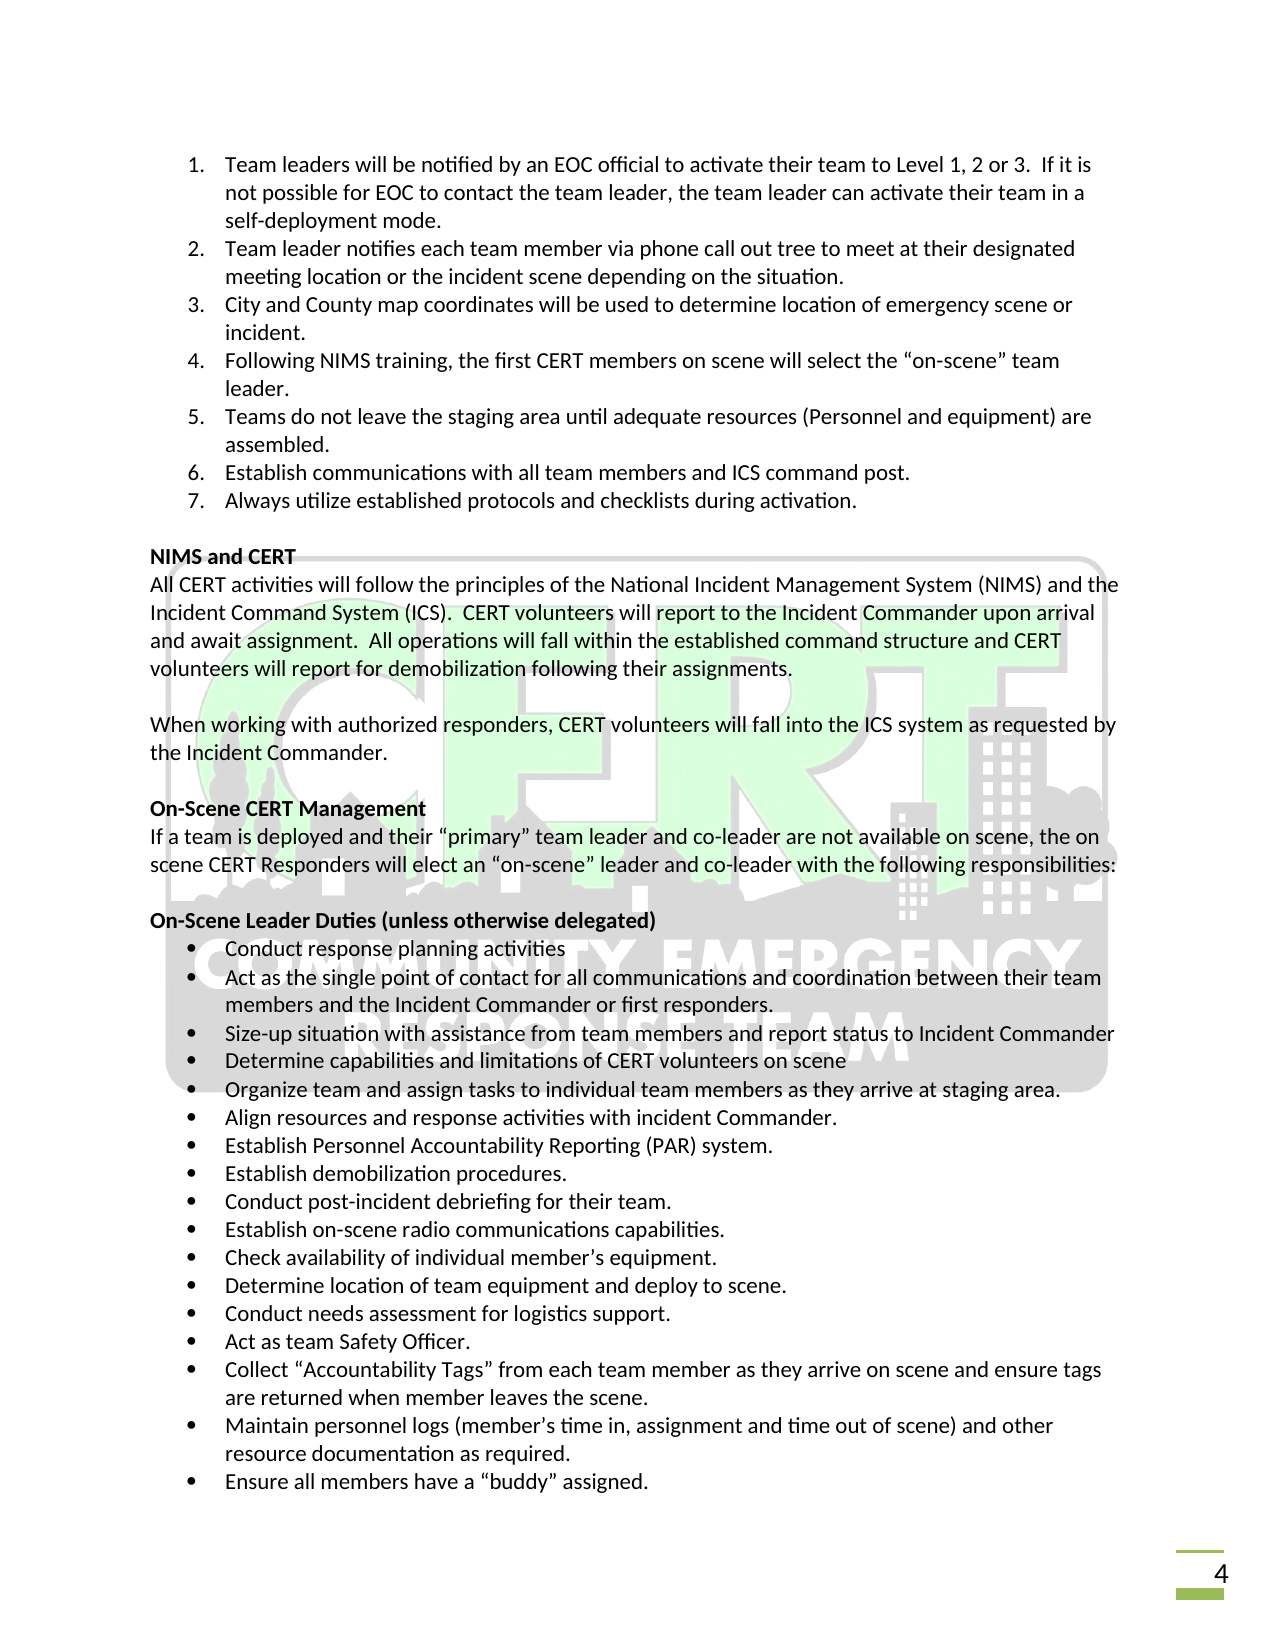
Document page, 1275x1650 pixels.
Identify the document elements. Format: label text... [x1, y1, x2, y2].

list City and County map coordinates will be used to determine location of emergency scene or incident. [187, 290, 1125, 346]
text All CERT activities will follow the principles of the National Incident Management System (NIMS) and the Incident Command System (ICS). CERT volunteers will report to the Incident Commander upon arrival and await assignment. All operations will fall within the established command structure and CERT volunteers will report for demobilization following their assignments. [150, 570, 1125, 682]
list Establish communications with all team members and ICS command post. [187, 458, 1125, 486]
list Size-up situation with assistance from team members and report status to Incident Commander [187, 1019, 1125, 1047]
text If a team is deployed and their “primary” team leader and co-leader are not available on scene, the on scene CERT Responders will elect an “on-scene” leader and co-leader with the following responsibilities: [150, 822, 1125, 878]
list Determine capabilities and limitations of CERT volunteers on scene [187, 1047, 1125, 1075]
list Establish demobilization procedures. [187, 1159, 1125, 1187]
list Always utilize established protocols and checklists during activation. [187, 486, 1125, 514]
list Ensure all members have a “buddy” assigned. [187, 1467, 1125, 1495]
list Organize team and assign tasks to individual team members as they arrive at staging area. [187, 1075, 1125, 1103]
list Conduct post-incident debriefing for their team. [187, 1187, 1125, 1215]
list Act as the single point of contact for all communications and coordination between their team members and the Incident Commander or first responders. [187, 963, 1125, 1019]
list Conduct response planning activities [187, 934, 1125, 963]
text On-Scene CERT Management [150, 794, 1125, 822]
list Act as team Safety Officer. [187, 1327, 1125, 1355]
list Teams do not leave the staging area until adequate resources (Personnel and equipment) are assembled. [187, 402, 1125, 458]
list Following NIMS training, the first CERT members on scene will select the “on-scene” team leader. [187, 346, 1125, 402]
text When working with authorized responders, CERT volunteers will fall into the ICS system as requested by the Incident Commander. [150, 710, 1125, 766]
list Collect “Accountability Tags” from each team member as they arrive on scene and ensure tags are returned when member leaves the scene. [187, 1355, 1125, 1411]
list Align resources and response activities with incident Commander. [187, 1103, 1125, 1131]
text On-Scene Leader Duties (unless otherwise delegated) [150, 907, 1125, 934]
text NIMS and CERT [150, 542, 1125, 570]
list Conduct needs assessment for logistics support. [187, 1299, 1125, 1327]
list Determine location of team equipment and deploy to scene. [187, 1271, 1125, 1299]
list Establish Personnel Accountability Reporting (PAR) system. [187, 1131, 1125, 1159]
list Establish on-scene radio communications capabilities. [187, 1215, 1125, 1243]
list Maintain personnel logs (member’s time in, assignment and time out of scene) and other resource documentation as required. [187, 1411, 1125, 1467]
list Check availability of individual member’s equipment. [187, 1243, 1125, 1271]
list Team leaders will be notified by an EOC official to activate their team to Level 1, 2 or 3. If it is not possible for EOC to contact the team leader, the team leader can activate their team in a self-deployment mode. [187, 150, 1125, 234]
list Team leader notifies each team member via phone call out tree to meet at their designated meeting location or the incident scene depending on the situation. [187, 234, 1125, 290]
